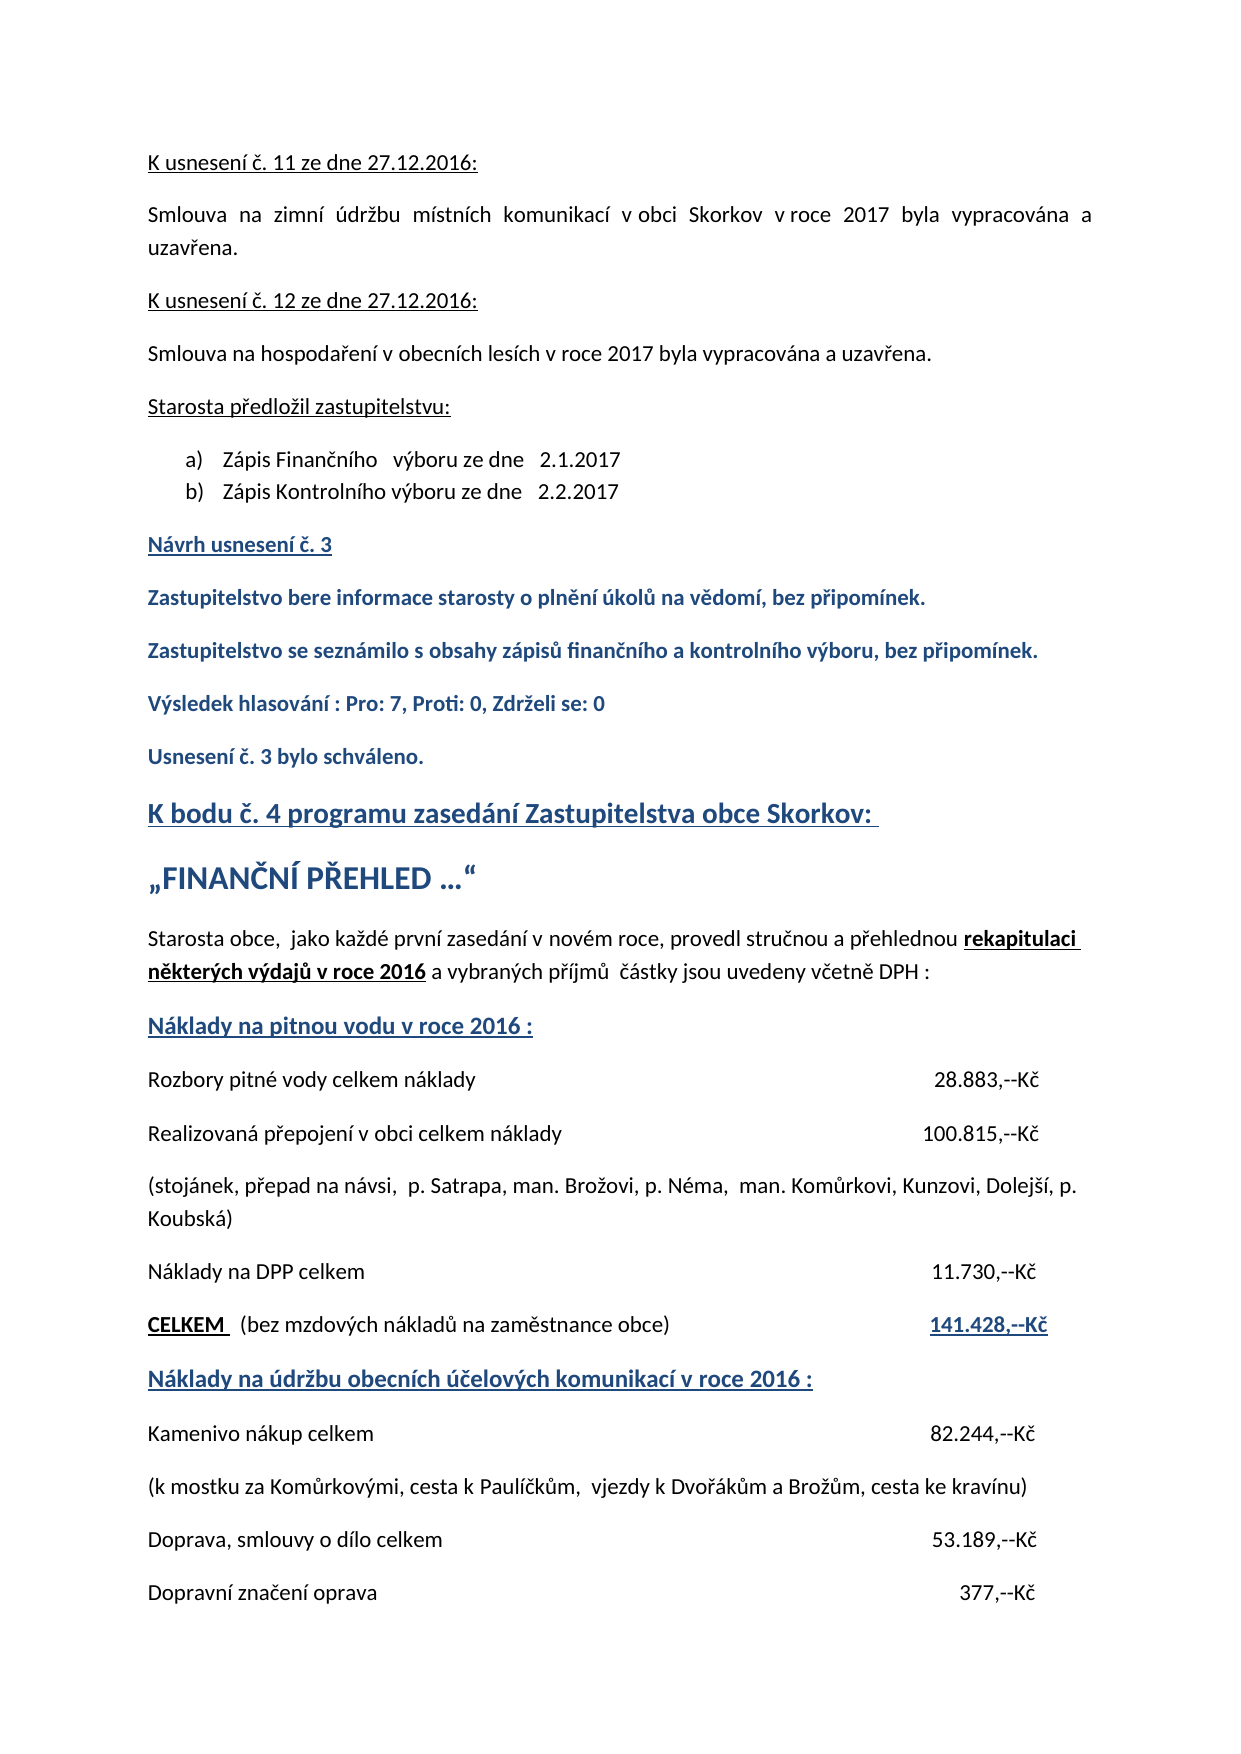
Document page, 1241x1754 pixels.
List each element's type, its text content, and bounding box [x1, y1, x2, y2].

text Starosta obce, jako každé první zasedání v novém roce, provedl stručnou a přehlednou rekapitulaci některých výdajů v roce 2016 a vybraných příjmů částky jsou uvedeny včetně DPH : [148, 924, 1093, 985]
text K bodu č. 4 programu zasedání Zastupitelstva obce Skorkov: [148, 795, 1093, 831]
text Náklady na pitnou vodu v roce 2016 : [148, 1010, 1093, 1040]
text Usnesení č. 3 bylo schváleno. [148, 742, 1093, 770]
text (k mostku za Komůrkovými, cesta k Paulíčkům, vjezdy k Dvořákům a Brožům, cesta ke kravínu) [148, 1472, 1093, 1500]
text Kamenivo nákup celkem 82.244,--Kč [148, 1419, 1093, 1447]
text K usnesení č. 11 ze dne 27.12.2016: [148, 148, 1093, 176]
text Zastupitelstvo bere informace starosty o plnění úkolů na vědomí, bez připomínek. [148, 583, 1093, 611]
text Smlouva na hospodaření v obecních lesích v roce 2017 byla vypracována a uzavřena. [148, 339, 1093, 367]
text Starosta předložil zastupitelstvu: [148, 392, 1093, 420]
text (stojánek, přepad na návsi, p. Satrapa, man. Brožovi, p. Néma, man. Komůrkovi, Kunzovi, Dolejší, p. Koubská) [148, 1172, 1093, 1232]
text Realizovaná přepojení v obci celkem náklady 100.815,--Kč [148, 1119, 1093, 1147]
text Dopravní značení oprava 377,--Kč [148, 1578, 1093, 1606]
text Náklady na DPP celkem 11.730,--Kč [148, 1257, 1093, 1285]
text Smlouva na zimní údržbu místních komunikací v obci Skorkov v roce 2017 byla vypracována a uzavřena. [148, 201, 1093, 261]
text Zastupitelstvo se seznámilo s obsahy zápisů finančního a kontrolního výboru, bez připomínek. [148, 636, 1093, 664]
text Doprava, smlouvy o dílo celkem 53.189,--Kč [148, 1525, 1093, 1553]
text Návrh usnesení č. 3 [148, 530, 1093, 558]
text CELKEM (bez mzdových nákladů na zaměstnance obce) 141.428,--Kč [148, 1310, 1093, 1338]
list Zápis Finančního výboru ze dne 2.1.2017 [185, 445, 1093, 473]
text Náklady na údržbu obecních účelových komunikací v roce 2016 : [148, 1363, 1093, 1393]
list Zápis Kontrolního výboru ze dne 2.2.2017 [185, 477, 1093, 505]
text „FINANČNÍ PŘEHLED …“ [148, 857, 1093, 898]
text K usnesení č. 12 ze dne 27.12.2016: [148, 286, 1093, 314]
text Rozbory pitné vody celkem náklady 28.883,--Kč [148, 1066, 1093, 1094]
text Výsledek hlasování : Pro: 7, Proti: 0, Zdrželi se: 0 [148, 689, 1093, 717]
